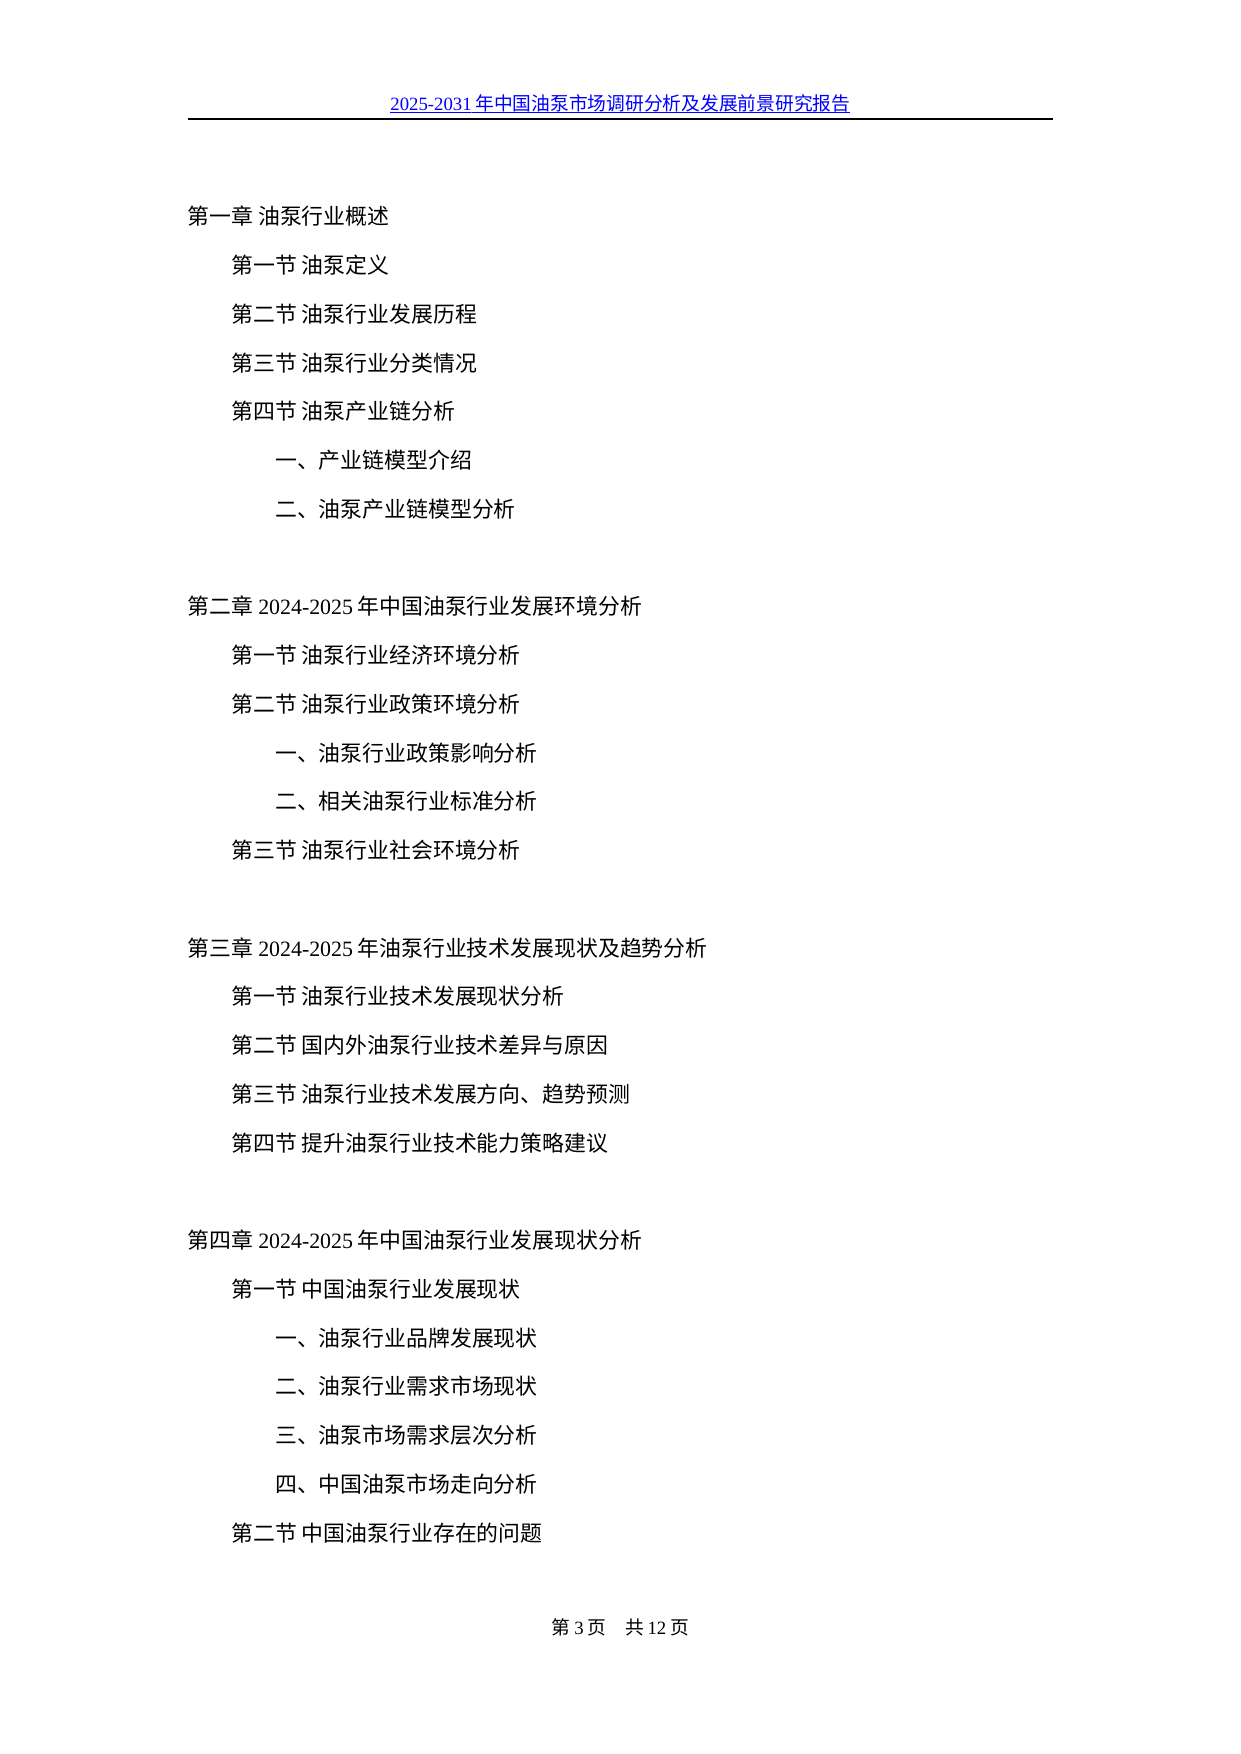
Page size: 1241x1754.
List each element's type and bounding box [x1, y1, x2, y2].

text [187, 150, 1053, 1548]
